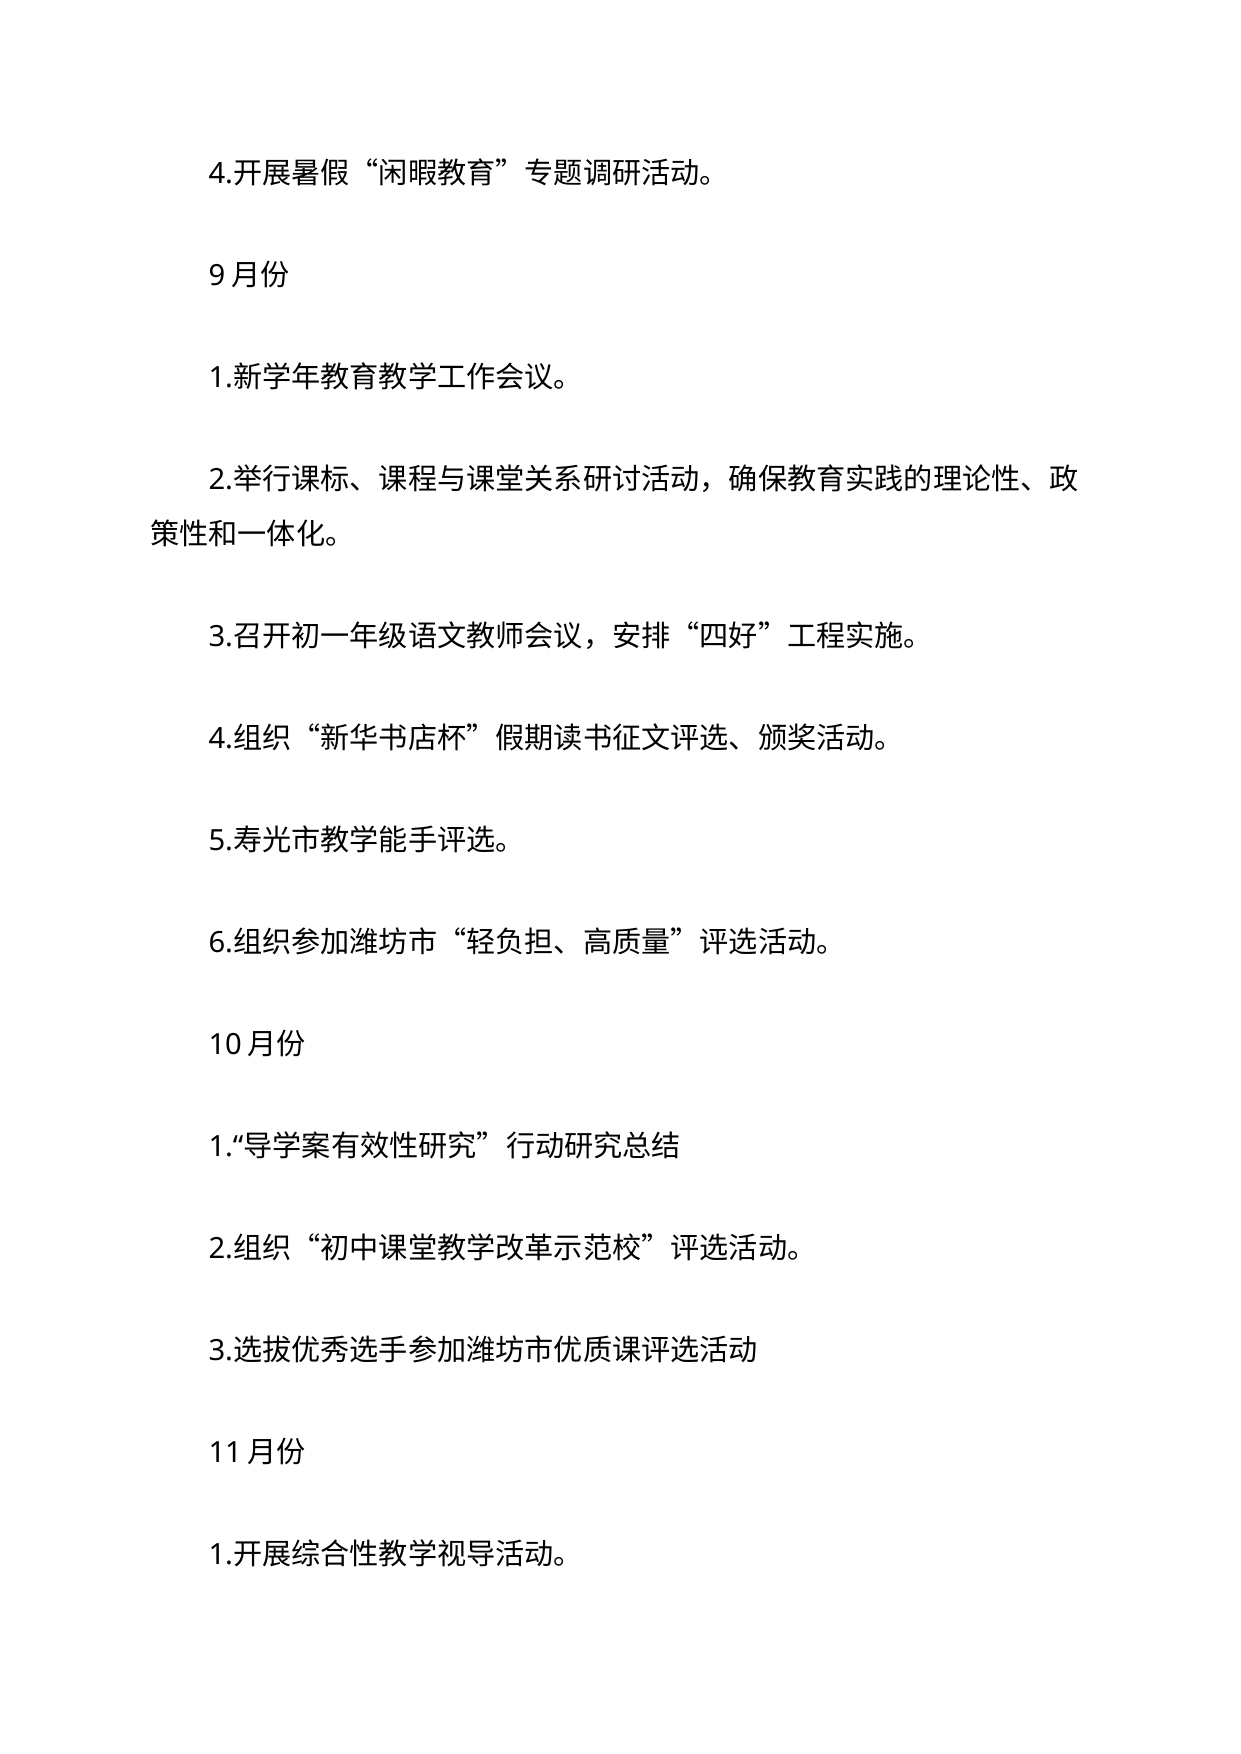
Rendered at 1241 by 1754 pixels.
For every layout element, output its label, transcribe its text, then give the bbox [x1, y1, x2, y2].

text 5.寿光市教学能手评选。 [150, 817, 1090, 859]
text 6.组织参加潍坊市“轻负担、高质量”评选活动。 [150, 919, 1090, 961]
text 10月份 [150, 1021, 1090, 1063]
text 4.开展暑假“闲暇教育”专题调研活动。 [150, 150, 1090, 192]
text 2.组织“初中课堂教学改革示范校”评选活动。 [150, 1224, 1090, 1267]
text 9月份 [150, 252, 1090, 294]
text 3.选拔优秀选手参加潍坊市优质课评选活动 [150, 1327, 1090, 1369]
text 1.新学年教育教学工作会议。 [150, 354, 1090, 396]
text 4.组织“新华书店杯”假期读书征文评选、颁奖活动。 [150, 715, 1090, 757]
text 11月份 [150, 1428, 1090, 1471]
text 3.召开初一年级语文教师会议，安排“四好”工程实施。 [150, 613, 1090, 655]
text 1.开展综合性教学视导活动。 [150, 1531, 1090, 1573]
text 1.“导学案有效性研究”行动研究总结 [150, 1123, 1090, 1165]
text 2.举行课标、课程与课堂关系研讨活动，确保教育实践的理论性、政策性和一体化。 [150, 456, 1090, 553]
